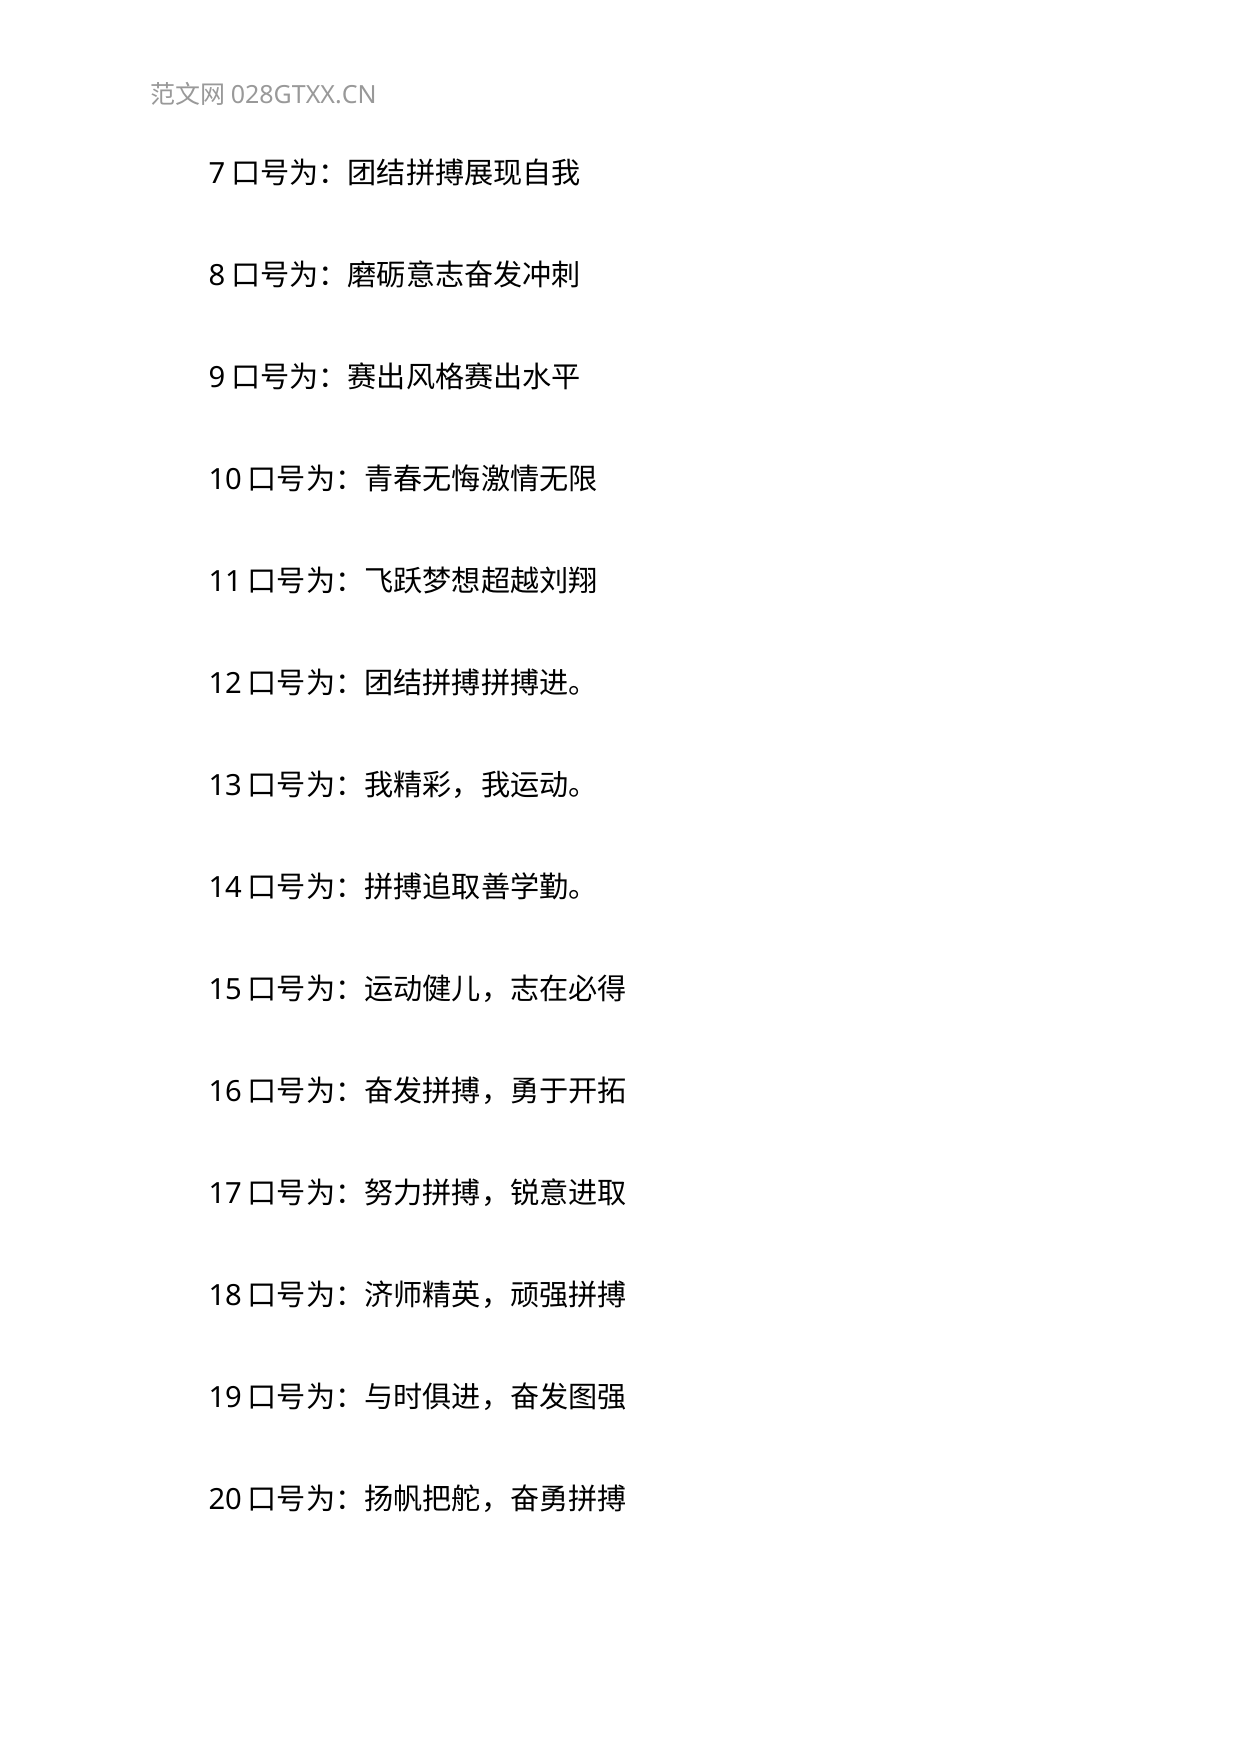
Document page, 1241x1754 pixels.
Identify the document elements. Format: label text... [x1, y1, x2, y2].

text 20口号为：扬帆把舵，奋勇拼搏 [150, 1476, 1090, 1518]
text 16口号为：奋发拼搏，勇于开拓 [150, 1068, 1090, 1110]
text 12口号为：团结拼搏拼搏进。 [150, 660, 1090, 702]
text 15口号为：运动健儿，志在必得 [150, 966, 1090, 1008]
text 14口号为：拼搏追取善学勤。 [150, 864, 1090, 906]
text 13口号为：我精彩，我运动。 [150, 762, 1090, 804]
text 11口号为：飞跃梦想超越刘翔 [150, 558, 1090, 600]
text 10口号为：青春无悔激情无限 [150, 456, 1090, 498]
text 7口号为：团结拼搏展现自我 [150, 150, 1090, 192]
text 9口号为：赛出风格赛出水平 [150, 354, 1090, 396]
text 19口号为：与时俱进，奋发图强 [150, 1374, 1090, 1416]
text 17口号为：努力拼搏，锐意进取 [150, 1170, 1090, 1212]
text 8口号为：磨砺意志奋发冲刺 [150, 252, 1090, 294]
text 18口号为：济师精英，顽强拼搏 [150, 1272, 1090, 1314]
